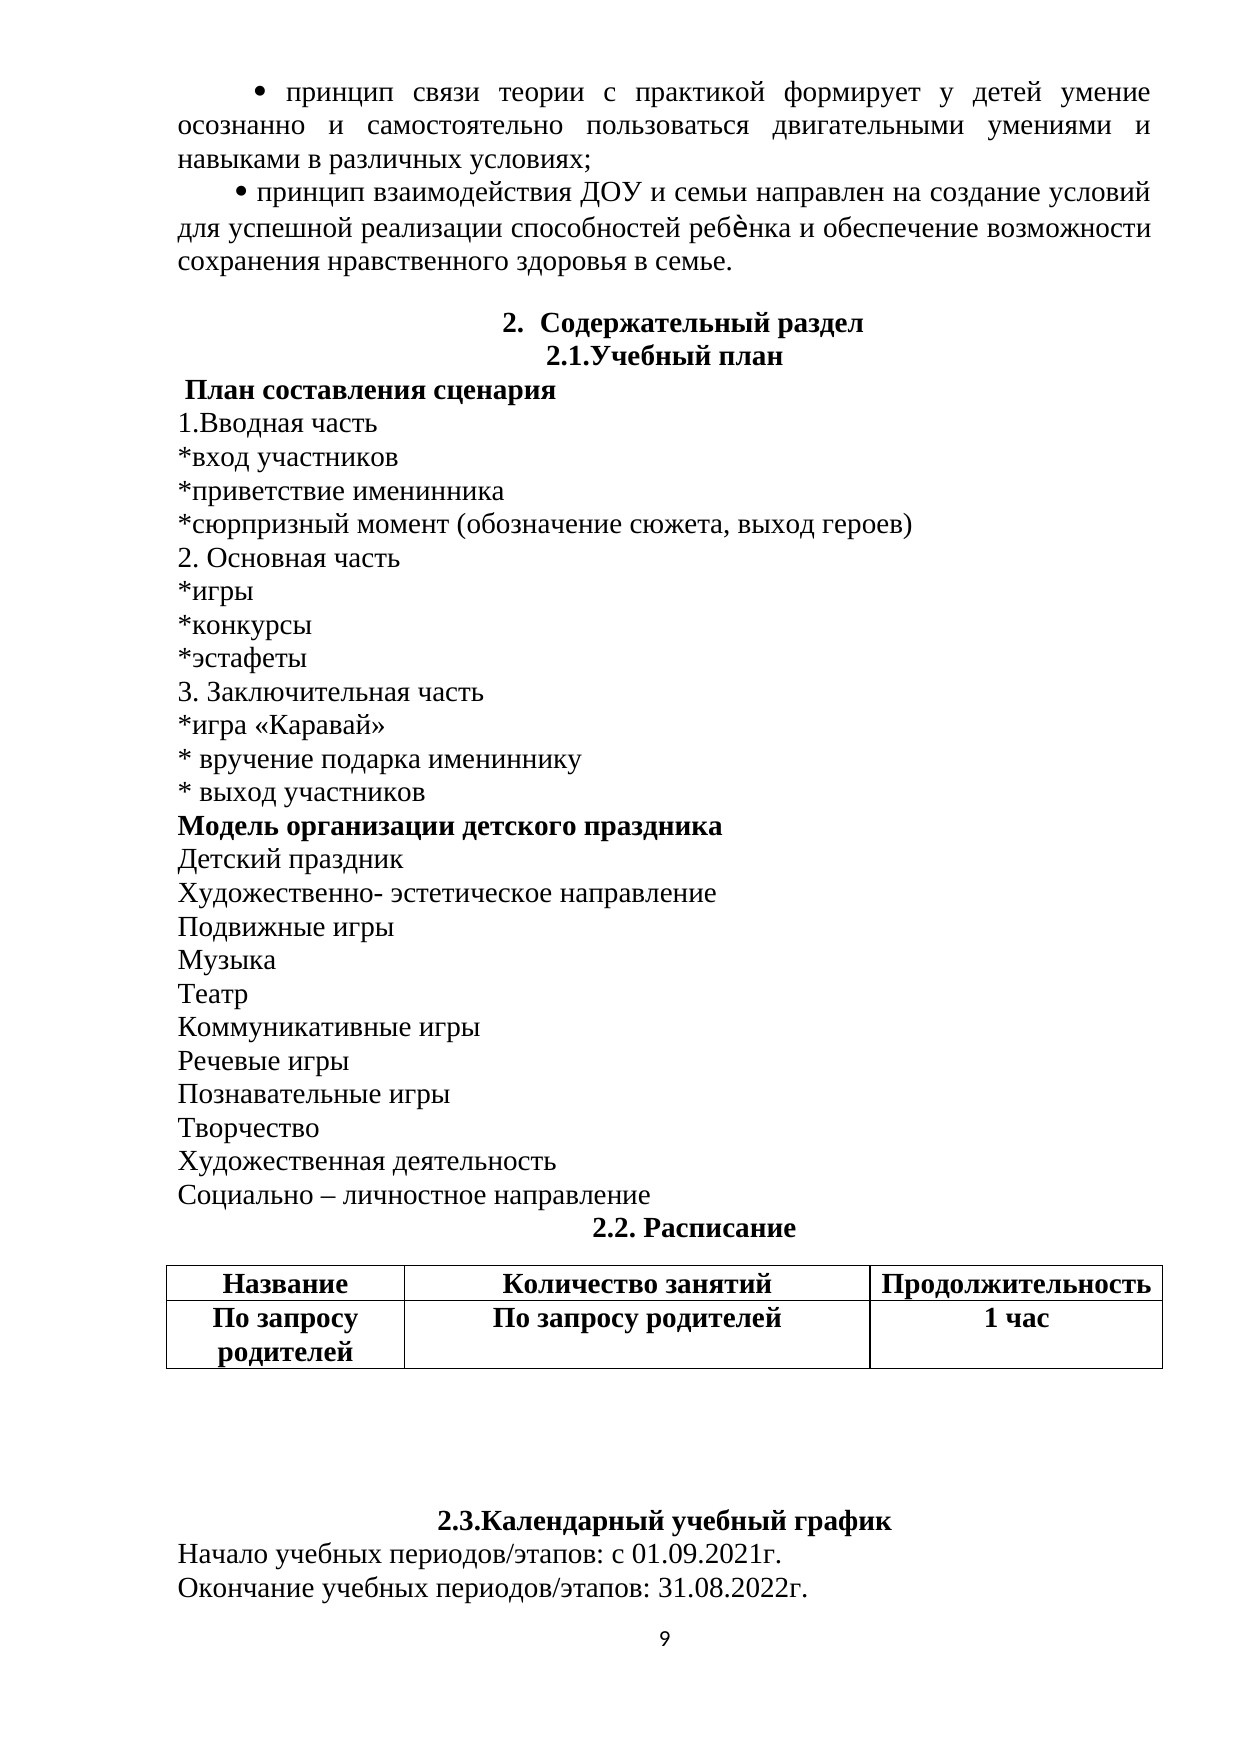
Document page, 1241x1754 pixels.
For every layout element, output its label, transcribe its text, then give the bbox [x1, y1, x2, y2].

table_header Название [167, 1266, 404, 1299]
table_cell 1 час [871, 1301, 1162, 1368]
text Окончание учебных периодов/этапов: 31.08.2022г. [177, 1570, 1152, 1603]
text принцип связи теории с практикой формирует у детей умение осознанно и самостоятельно пользоваться двигательными умениями и навыками в различных условиях; [177, 74, 1152, 174]
text План составления сценария 1.Вводная часть *вход участников *приветствие именинника *сюрпризный момент (обозначение сюжета, выход героев) 2. Основная часть *игры *конкурсы *эстафеты 3. Заключительная часть *игра «Каравай» * вручение подарка имениннику * выход участников Модель организации детского праздника Детский праздник Художественно- эстетическое направление Подвижные игры Музыка Театр Коммуникативные игры Речевые игры Познавательные игры Творчество Художественная деятельность Социально – личностное направление [177, 372, 1152, 1211]
text Начало учебных периодов/этапов: с 01.09.2021г. [177, 1536, 1152, 1570]
table_cell По запросу родителей [167, 1301, 404, 1368]
text 2.3.Календарный учебный график [177, 1503, 1152, 1536]
list Содержательный раздел [215, 305, 1152, 338]
text 2.1.Учебный план [177, 338, 1152, 372]
table_header Продолжительность [871, 1266, 1162, 1299]
text принцип взаимодействия ДОУ и семьи направлен на создание условий для успешной реализации способностей ребѐнка и обеспечение возможности сохранения нравственного здоровья в семье. [177, 174, 1152, 277]
table_header Количество занятий [405, 1266, 869, 1299]
table_cell По запросу родителей [405, 1301, 869, 1368]
text 2.2. Расписание [177, 1211, 1152, 1244]
